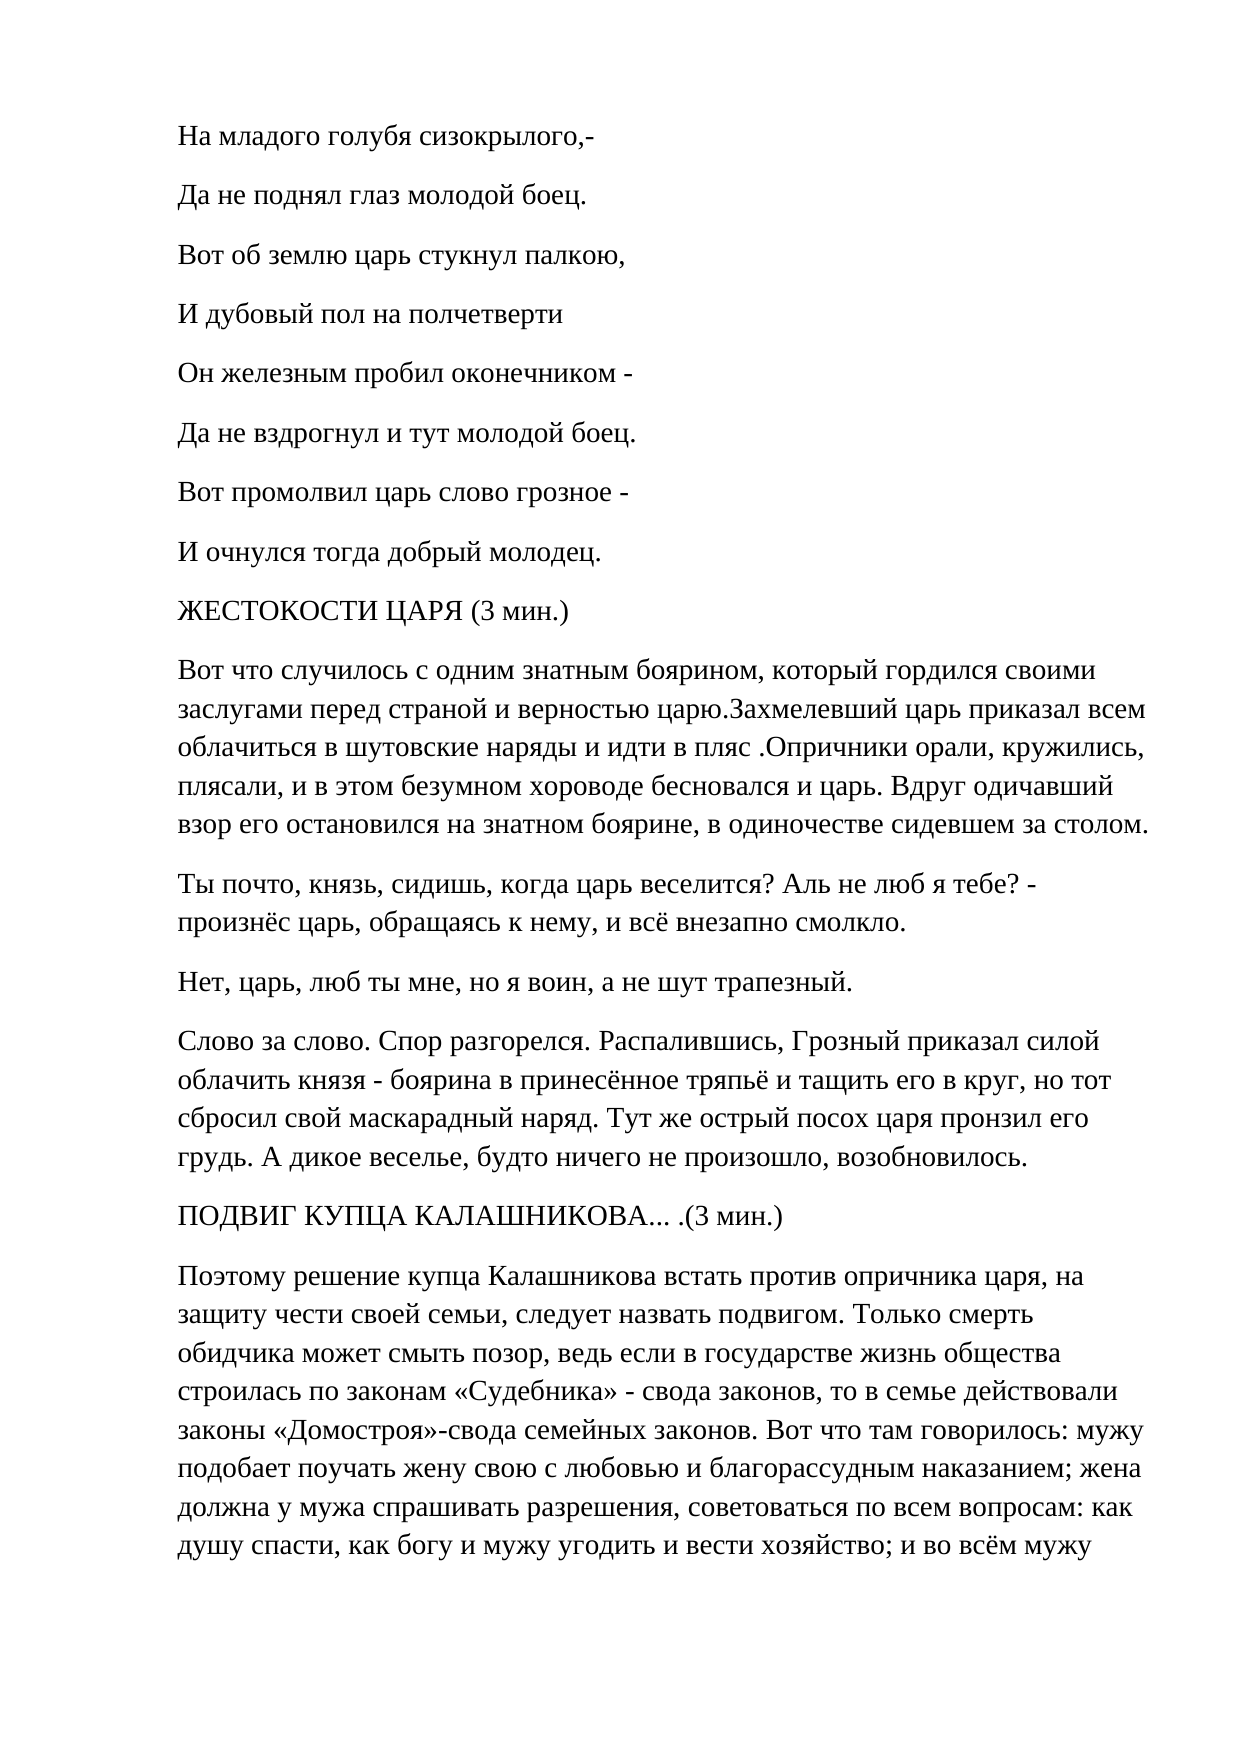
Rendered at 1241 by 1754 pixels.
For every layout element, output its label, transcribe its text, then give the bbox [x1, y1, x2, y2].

text Да не поднял глаз молодой боец. [177, 177, 1152, 211]
text Вот что случилось с одним знатным боярином, который гордился своими заслугами перед страной и верностью царю.Захмелевший царь приказал всем облачиться в шутовские наряды и идти в пляс .Опричники орали, кружились, плясали, и в этом безумном хороводе бесновался и царь. Вдруг одичавший взор его остановился на знатном боярине, в одиночестве сидевшем за столом. [177, 652, 1152, 840]
text ПОДВИГ КУПЦА КАЛАШНИКОВА... .(3 мин.) [177, 1198, 1152, 1232]
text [177, 1258, 1152, 1561]
text Да не вздрогнул и тут молодой боец. [177, 415, 1152, 448]
text И очнулся тогда добрый молодец. [177, 534, 1152, 567]
text И дубовый пол на полчетверти [177, 296, 1152, 330]
text На младого голубя сизокрылого,- [177, 118, 1152, 152]
text ЖЕСТОКОСТИ ЦАРЯ (3 мин.) [177, 593, 1152, 627]
text Вот об землю царь стукнул палкою, [177, 237, 1152, 270]
text Нет, царь, люб ты мне, но я воин, а не шут трапезный. [177, 964, 1152, 997]
text Слово за слово. Спор разгорелся. Распалившись, Грозный приказал силой облачить князя - боярина в принесённое тряпьё и тащить его в круг, но тот сбросил свой маскарадный наряд. Тут же острый посох царя пронзил его грудь. А дикое веселье, будто ничего не произошло, возобновилось. [177, 1023, 1152, 1172]
text Вот промолвил царь слово грозное - [177, 474, 1152, 508]
text Ты почто, князь, сидишь, когда царь веселится? Аль не люб я тебе? - произнёс царь, обращаясь к нему, и всё внезапно смолкло. [177, 866, 1152, 938]
text Он железным пробил оконечником - [177, 356, 1152, 389]
